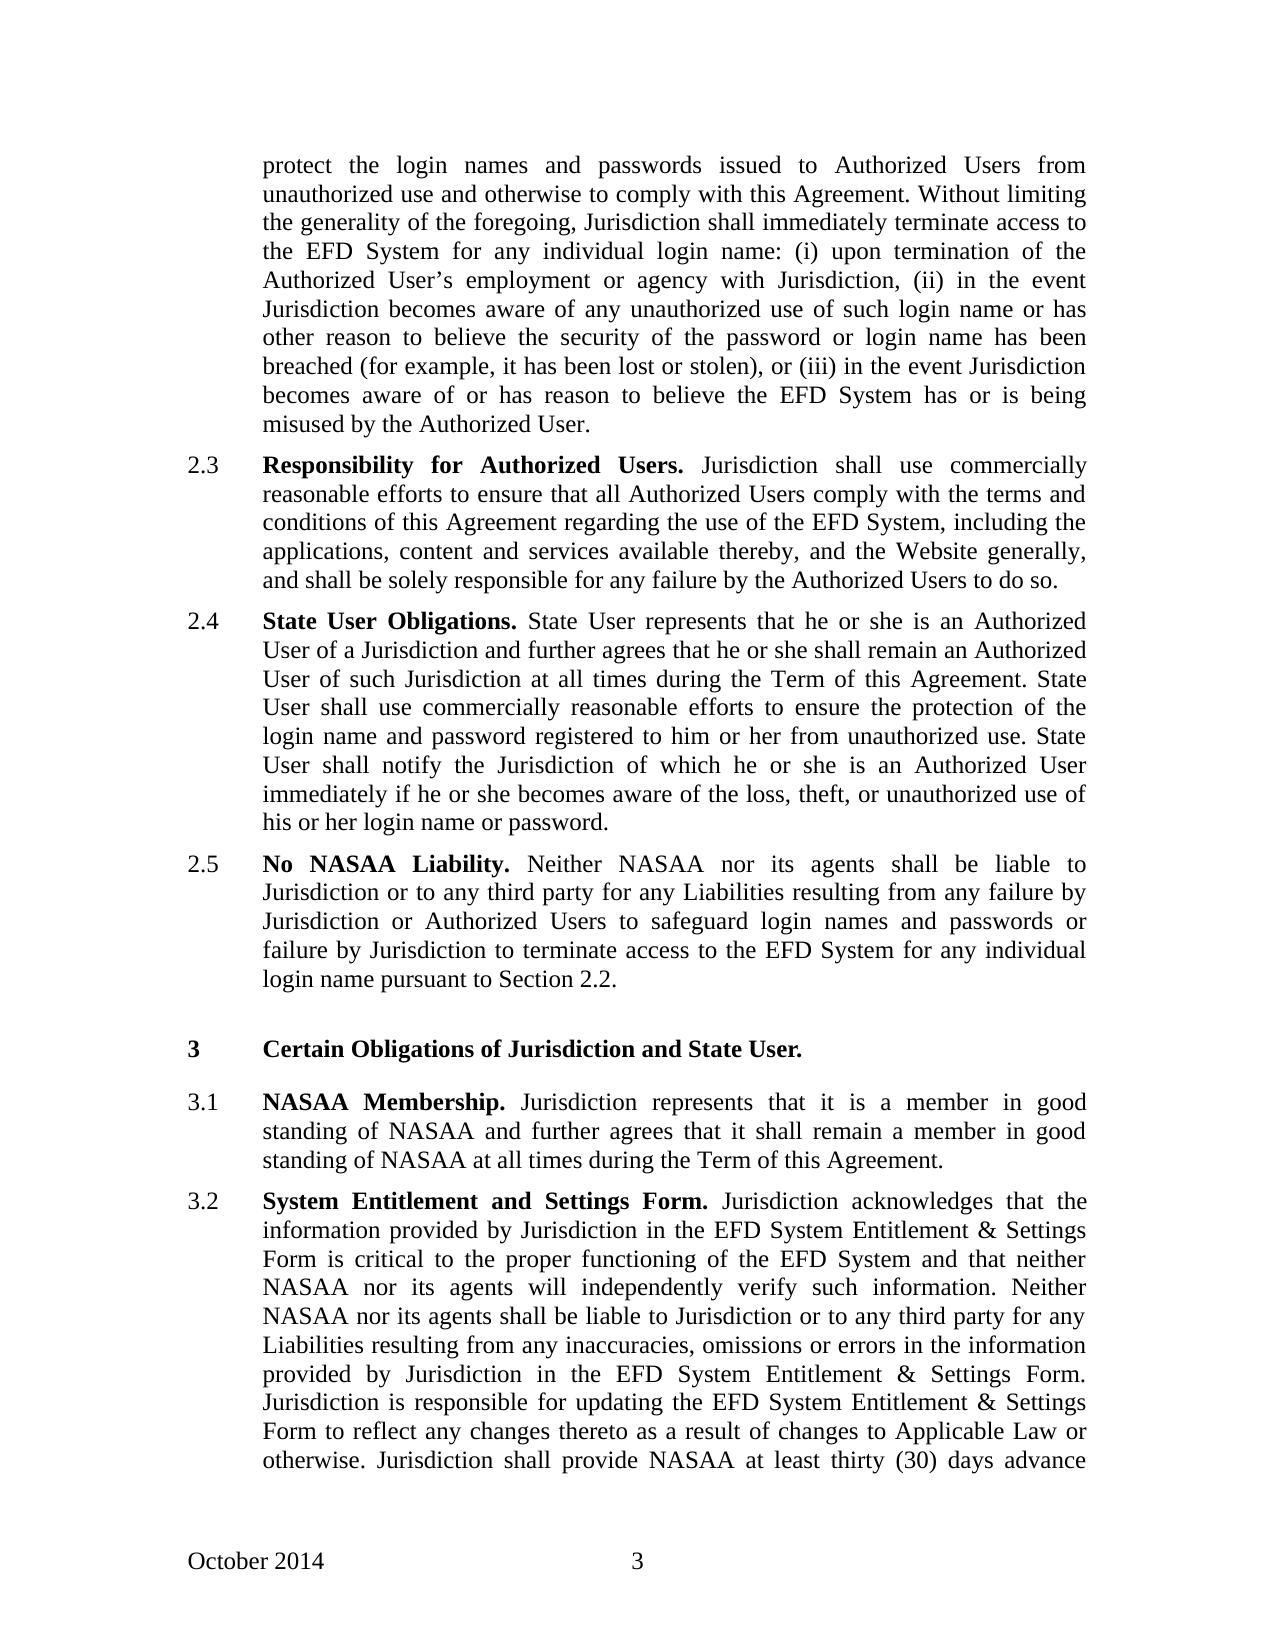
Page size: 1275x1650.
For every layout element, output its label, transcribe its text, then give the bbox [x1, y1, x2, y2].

subtitle Responsibility for Authorized Users. Jurisdiction shall use commercially reasonable efforts to ensure that all Authorized Users comply with the terms and conditions of this Agreement regarding the use of the EFD System, including the applications, content and services available thereby, and the Website generally, and shall be solely responsible for any failure by the Authorized Users to do so. [187, 450, 1087, 594]
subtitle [187, 1186, 1087, 1474]
subtitle NASAA Membership. Jurisdiction represents that it is a member in good standing of NASAA and further agrees that it shall remain a member in good standing of NASAA at all times during the Term of this Agreement. [187, 1087, 1087, 1174]
subtitle State User Obligations. State User represents that he or she is an Authorized User of a Jurisdiction and further agrees that he or she shall remain an Authorized User of such Jurisdiction at all times during the Term of this Agreement. State User shall use commercially reasonable efforts to ensure the protection of the login name and password registered to him or her from unauthorized use. State User shall notify the Jurisdiction of which he or she is an Authorized User immediately if he or she becomes aware of the loss, theft, or unauthorized use of his or her login name or password. [187, 606, 1087, 836]
subtitle No NASAA Liability. Neither NASAA nor its agents shall be liable to Jurisdiction or to any third party for any Liabilities resulting from any failure by Jurisdiction or Authorized Users to safeguard login names and passwords or failure by Jurisdiction to terminate access to the EFD System for any individual login name pursuant to Section 2.2. [187, 849, 1087, 992]
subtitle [187, 150, 1087, 437]
subtitle Certain Obligations of Jurisdiction and State User. [187, 1034, 1087, 1062]
